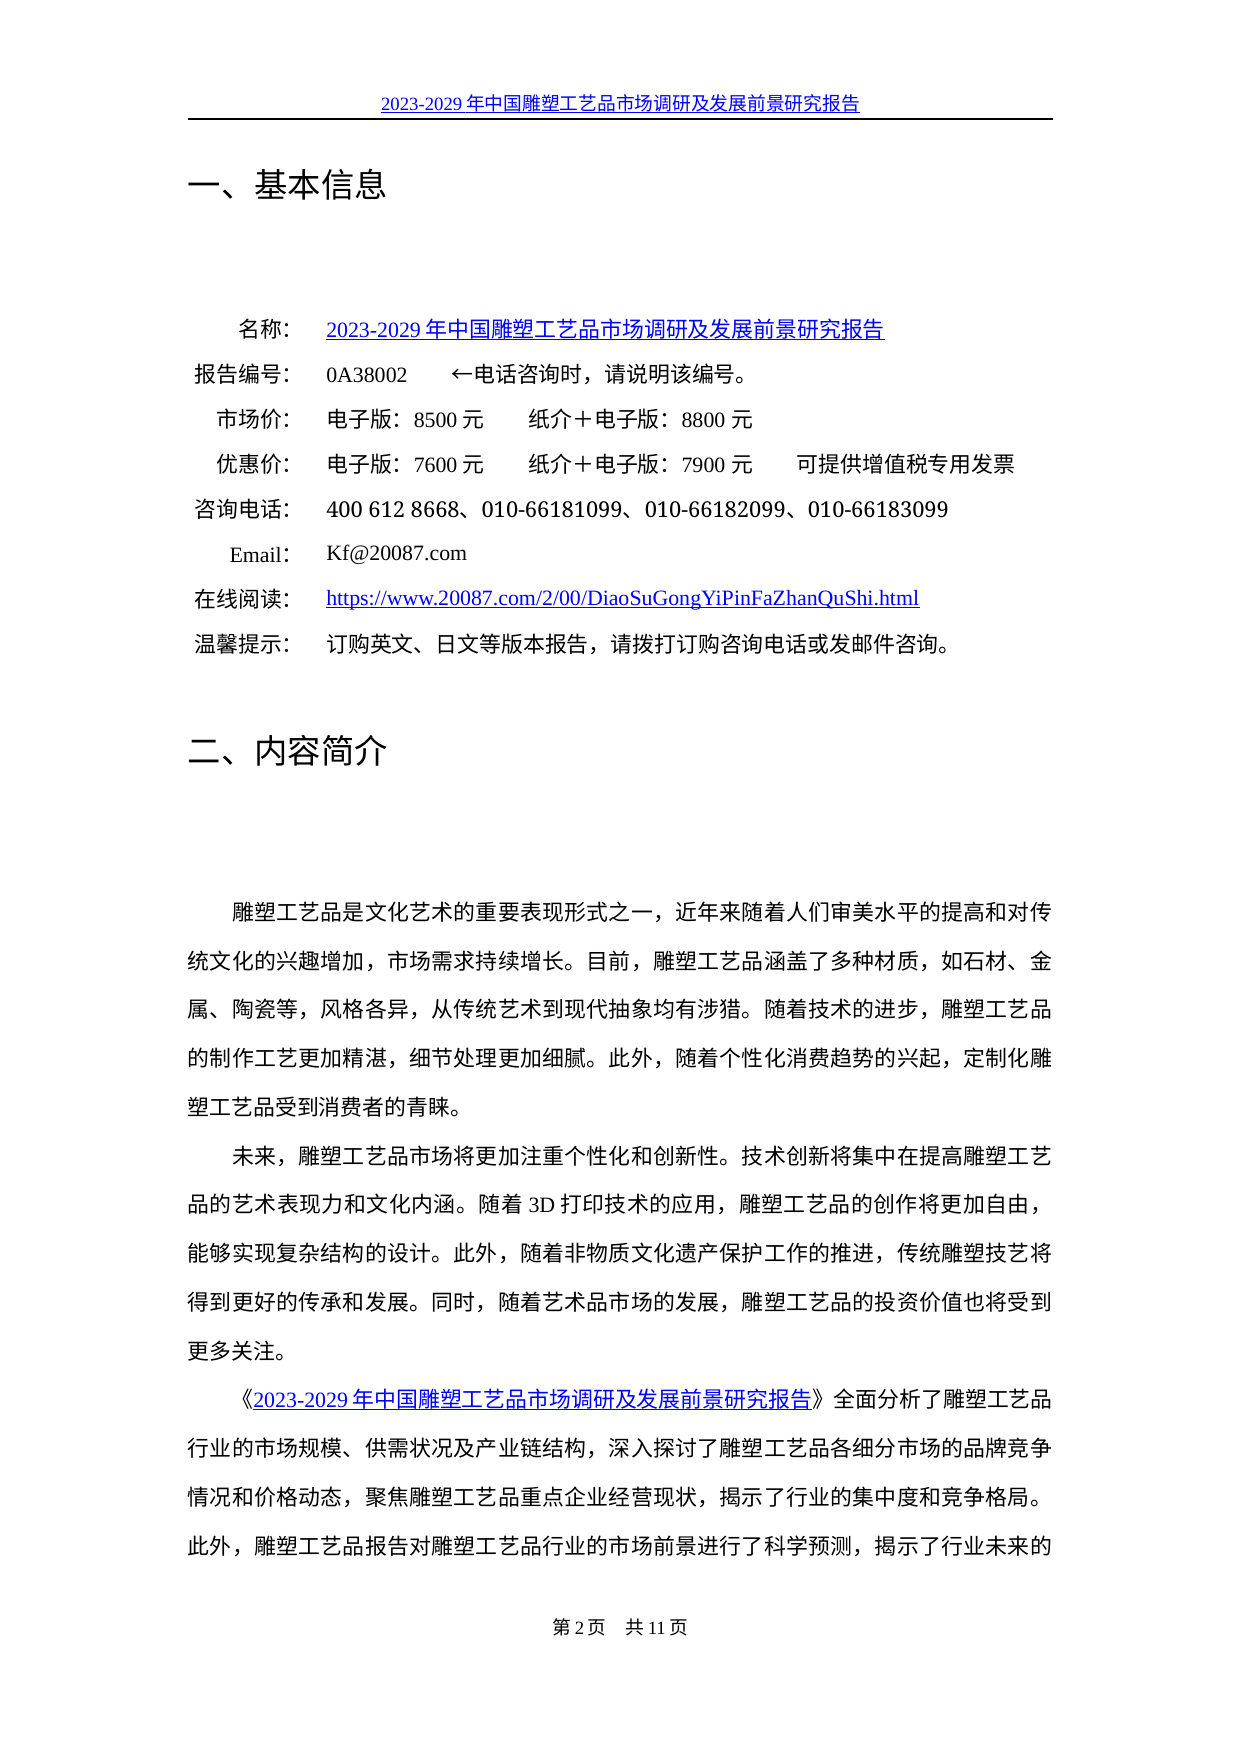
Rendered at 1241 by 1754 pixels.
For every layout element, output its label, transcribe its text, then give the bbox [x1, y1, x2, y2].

table_cell 订购英文、日文等版本报告，请拨打订购咨询电话或发邮件咨询。 [315, 627, 1073, 672]
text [187, 894, 1053, 1561]
table_cell 400 612 8668、010-66181099、010-66182099、010-66183099 [315, 492, 1073, 537]
table_cell Kf@20087.com [315, 537, 1073, 582]
table_cell 电子版：7600 元 纸介＋电子版：7900 元 可提供增值税专用发票 [315, 447, 1073, 492]
table_cell Email： [167, 537, 315, 582]
table_cell 电子版：8500 元 纸介＋电子版：8800 元 [315, 402, 1073, 447]
table_cell 优惠价： [167, 447, 315, 492]
table_header 2023-2029年中国雕塑工艺品市场调研及发展前景研究报告 [315, 312, 1073, 357]
table_cell [315, 582, 1073, 627]
table_cell 市场价： [167, 402, 315, 447]
table_cell 0A38002 ←电话咨询时，请说明该编号。 [315, 357, 1073, 402]
table_cell 温馨提示： [167, 627, 315, 672]
table_cell 报告编号： [167, 357, 315, 402]
table_cell 咨询电话： [167, 492, 315, 537]
title 二、内容简介 [187, 717, 1053, 782]
table_header 名称： [167, 312, 315, 357]
title 一、基本信息 [187, 150, 1053, 215]
table_cell 在线阅读： [167, 582, 315, 627]
